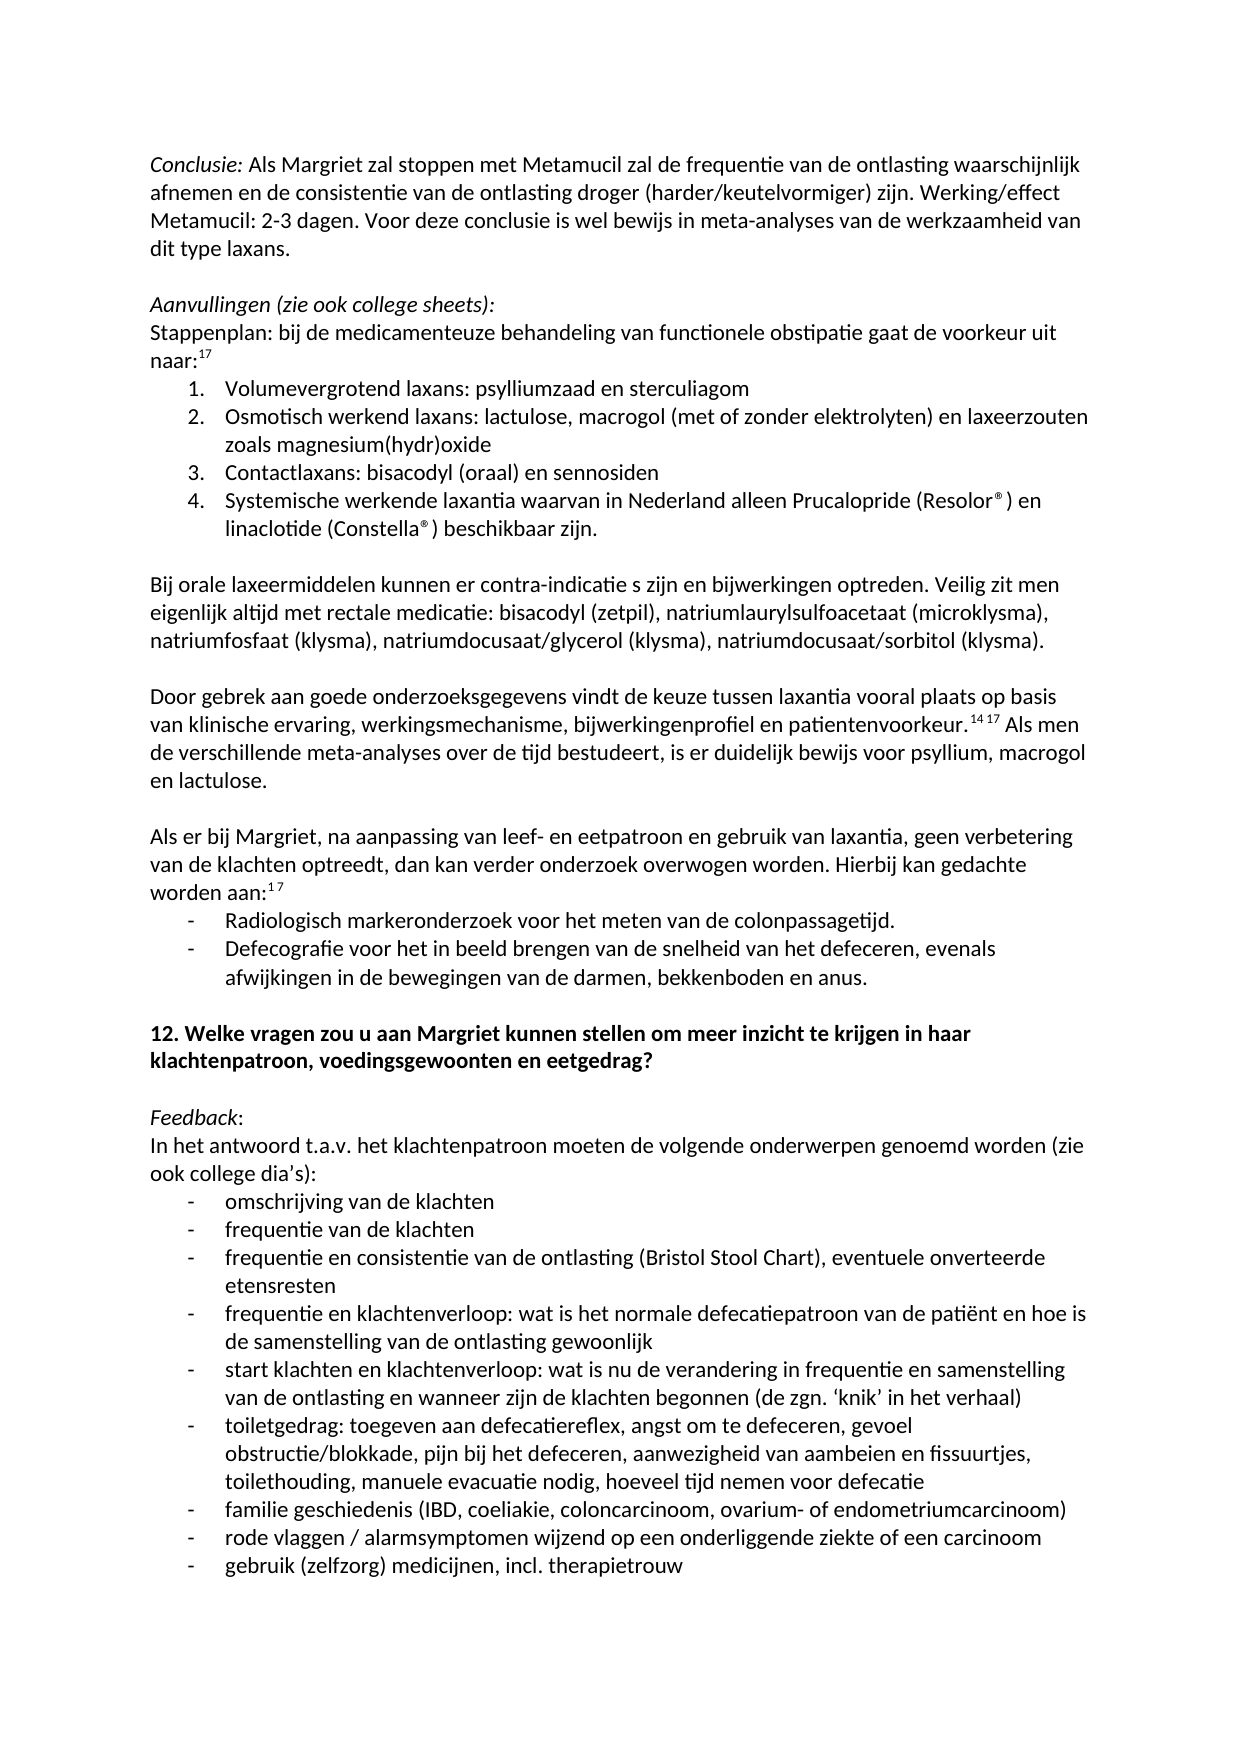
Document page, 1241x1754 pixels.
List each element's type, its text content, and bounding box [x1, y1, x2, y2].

text Feedback: [150, 1103, 1090, 1131]
list gebruik (zelfzorg) medicijnen, incl. therapietrouw [187, 1551, 1090, 1579]
list frequentie van de klachten [187, 1215, 1090, 1243]
list omschrijving van de klachten [187, 1187, 1090, 1215]
text Aanvullingen (zie ook college sheets): [150, 290, 1090, 318]
list Systemische werkende laxantia waarvan in Nederland alleen Prucalopride (Resolor®) en linaclotide (Constella®) beschikbaar zijn. [187, 486, 1090, 542]
text Door gebrek aan goede onderzoeksgegevens vindt de keuze tussen laxantia vooral plaats op basis van klinische ervaring, werkingsmechanisme, bijwerkingenprofiel en patientenvoorkeur.14 17 Als men de verschillende meta-analyses over de tijd bestudeert, is er duidelijk bewijs voor psyllium, macrogol en lactulose. [150, 682, 1090, 794]
list Contactlaxans: bisacodyl (oraal) en sennosiden [187, 458, 1090, 486]
list Radiologisch markeronderzoek voor het meten van de colonpassagetijd. [187, 907, 1090, 934]
text Bij orale laxeermiddelen kunnen er contra-indicatie s zijn en bijwerkingen optreden. Veilig zit men eigenlijk altijd met rectale medicatie: bisacodyl (zetpil), natriumlaurylsulfoacetaat (microklysma), natriumfosfaat (klysma), natriumdocusaat/glycerol (klysma), natriumdocusaat/sorbitol (klysma). [150, 570, 1090, 654]
text Als er bij Margriet, na aanpassing van leef- en eetpatroon en gebruik van laxantia, geen verbetering van de klachten optreedt, dan kan verder onderzoek overwogen worden. Hierbij kan gedachte worden aan:1 7 [150, 822, 1090, 907]
list Defecografie voor het in beeld brengen van de snelheid van het defeceren, evenals afwijkingen in de bewegingen van de darmen, bekkenboden en anus. [187, 934, 1090, 991]
list rode vlaggen / alarmsymptomen wijzend op een onderliggende ziekte of een carcinoom [187, 1523, 1090, 1551]
list start klachten en klachtenverloop: wat is nu de verandering in frequentie en samenstelling van de ontlasting en wanneer zijn de klachten begonnen (de zgn. ‘knik’ in het verhaal) [187, 1355, 1090, 1411]
list frequentie en consistentie van de ontlasting (Bristol Stool Chart), eventuele onverteerde etensresten [187, 1243, 1090, 1299]
list toiletgedrag: toegeven aan defecatiereflex, angst om te defeceren, gevoel obstructie/blokkade, pijn bij het defeceren, aanwezigheid van aambeien en fissuurtjes, toilethouding, manuele evacuatie nodig, hoeveel tijd nemen voor defecatie [187, 1411, 1090, 1495]
list Osmotisch werkend laxans: lactulose, macrogol (met of zonder elektrolyten) en laxeerzouten zoals magnesium(hydr)oxide [187, 402, 1090, 458]
text Conclusie: Als Margriet zal stoppen met Metamucil zal de frequentie van de ontlasting waarschijnlijk afnemen en de consistentie van de ontlasting droger (harder/keutelvormiger) zijn. Werking/effect Metamucil: 2-3 dagen. Voor deze conclusie is wel bewijs in meta-analyses van de werkzaamheid van dit type laxans. [150, 150, 1090, 262]
text 12. Welke vragen zou u aan Margriet kunnen stellen om meer inzicht te krijgen in haar klachtenpatroon, voedingsgewoonten en eetgedrag? [150, 1019, 1090, 1075]
list familie geschiedenis (IBD, coeliakie, coloncarcinoom, ovarium- of endometriumcarcinoom) [187, 1495, 1090, 1523]
text In het antwoord t.a.v. het klachtenpatroon moeten de volgende onderwerpen genoemd worden (zie ook college dia’s): [150, 1131, 1090, 1187]
list Volumevergrotend laxans: psylliumzaad en sterculiagom [187, 374, 1090, 402]
text Stappenplan: bij de medicamenteuze behandeling van functionele obstipatie gaat de voorkeur uit naar:17 [150, 318, 1090, 374]
list frequentie en klachtenverloop: wat is het normale defecatiepatroon van de patiënt en hoe is de samenstelling van de ontlasting gewoonlijk [187, 1299, 1090, 1355]
